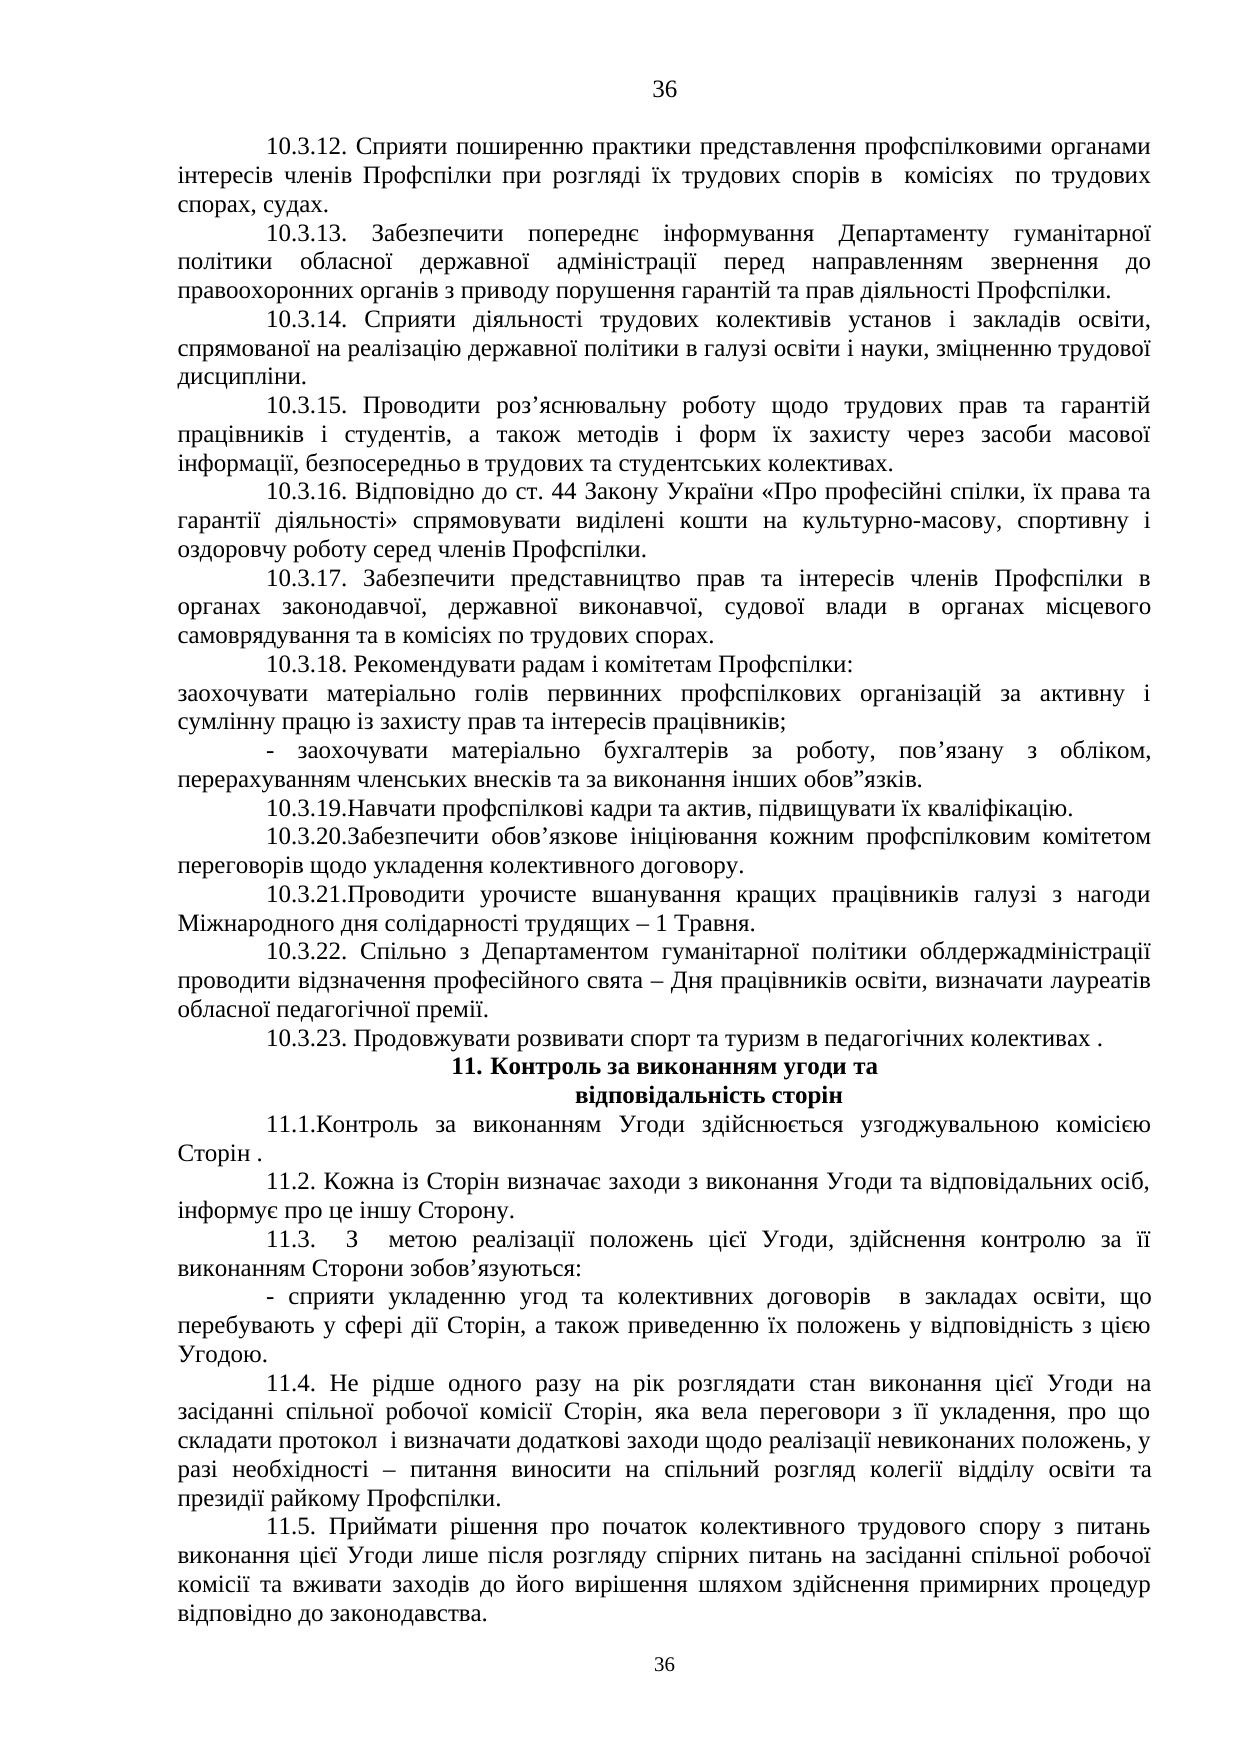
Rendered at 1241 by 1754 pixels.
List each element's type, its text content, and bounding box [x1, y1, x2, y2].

text 10.3.22. Спільно з Департаментом гуманітарної політики облдержадміністрації проводити відзначення професійного свята – Дня працівників освіти, визначати лауреатів обласної педагогічної премії. [177, 936, 1152, 1023]
text 11.1.Контроль за виконанням Угоди здійснюється узгоджувальною комісією Сторін . [177, 1109, 1152, 1166]
text 10.3.13. Забезпечити попереднє інформування Департаменту гуманітарної політики обласної державної адміністрації перед направленням звернення до правоохоронних органів з приводу порушення гарантій та прав діяльності Профспілки. [177, 218, 1152, 304]
text 11.2. Кожна із Сторін визначає заходи з виконання Угоди та відповідальних осіб, інформує про це іншу Сторону. [177, 1166, 1152, 1224]
text 10.3.18. Рекомендувати радам і комітетам Профспілки: [177, 649, 1152, 678]
text заохочувати матеріально голів первинних профспілкових організацій за активну і сумлінну працю із захисту прав та інтересів працівників; [177, 678, 1152, 735]
text 11.5. Приймати рішення про початок колективного трудового спору з питань виконання цієї Угоди лише після розгляду спірних питань на засіданні спільної робочої комісії та вживати заходів до його вирішення шляхом здійснення примирних процедур відповідно до законодавства. [177, 1511, 1152, 1626]
text 10.3.14. Сприяти діяльності трудових колективів установ і закладів освіти, спрямованої на реалізацію державної політики в галузі освіти і науки, зміцненню трудової дисципліни. [177, 304, 1152, 390]
text 10.3.16. Відповідно до ст. 44 Закону України «Про професійні спілки, їх права та гарантії діяльності» спрямовувати виділені кошти на культурно-масову, спортивну і оздоровчу роботу серед членів Профспілки. [177, 476, 1152, 563]
text - заохочувати матеріально бухгалтерів за роботу, пов’язану з обліком, перерахуванням членських внесків та за виконання інших обов”язків. [177, 735, 1152, 793]
text 10.3.12. Сприяти поширенню практики представлення профспілковими органами інтересів членів Профспілки при розгляді їх трудових спорів в комісіях по трудових спорах, судах. [177, 131, 1152, 218]
text 11.4. Не рідше одного разу на рік розглядати стан виконання цієї Угоди на засіданні спільної робочої комісії Сторін, яка вела переговори з її укладення, про що складати протокол і визначати додаткові заходи щодо реалізації невиконаних положень, у разі необхідності – питання виносити на спільний розгляд колегії відділу освіти та президії райкому Профспілки. [177, 1368, 1152, 1511]
text 10.3.20.Забезпечити обов’язкове ініціювання кожним профспілковим комітетом переговорів щодо укладення колективного договору. [177, 821, 1152, 879]
list Контроль за виконанням угоди та [177, 1051, 1152, 1080]
text відповідальність сторін [177, 1080, 1152, 1109]
text 10.3.15. Проводити роз’яснювальну роботу щодо трудових прав та гарантій працівників і студентів, а також методів і форм їх захисту через засоби масової інформації, безпосередньо в трудових та студентських колективах. [177, 390, 1152, 476]
text - сприяти укладенню угод та колективних договорів в закладах освіти, що перебувають у сфері дії Сторін, а також приведенню їх положень у відповідність з цією Угодою. [177, 1281, 1152, 1368]
text 10.3.17. Забезпечити представництво прав та інтересів членів Профспілки в органах законодавчої, державної виконавчої, судової влади в органах місцевого самоврядування та в комісіях по трудових спорах. [177, 563, 1152, 649]
text 11.3. З метою реалізації положень цієї Угоди, здійснення контролю за її виконанням Сторони зобов’язуються: [177, 1224, 1152, 1281]
text 10.3.21.Проводити урочисте вшанування кращих працівників галузі з нагоди Міжнародного дня солідарності трудящих – 1 Травня. [177, 879, 1152, 936]
text 10.3.19.Навчати профспілкові кадри та актив, підвищувати їх кваліфікацію. [177, 793, 1152, 821]
text 10.3.23. Продовжувати розвивати спорт та туризм в педагогічних колективах . [177, 1023, 1152, 1051]
